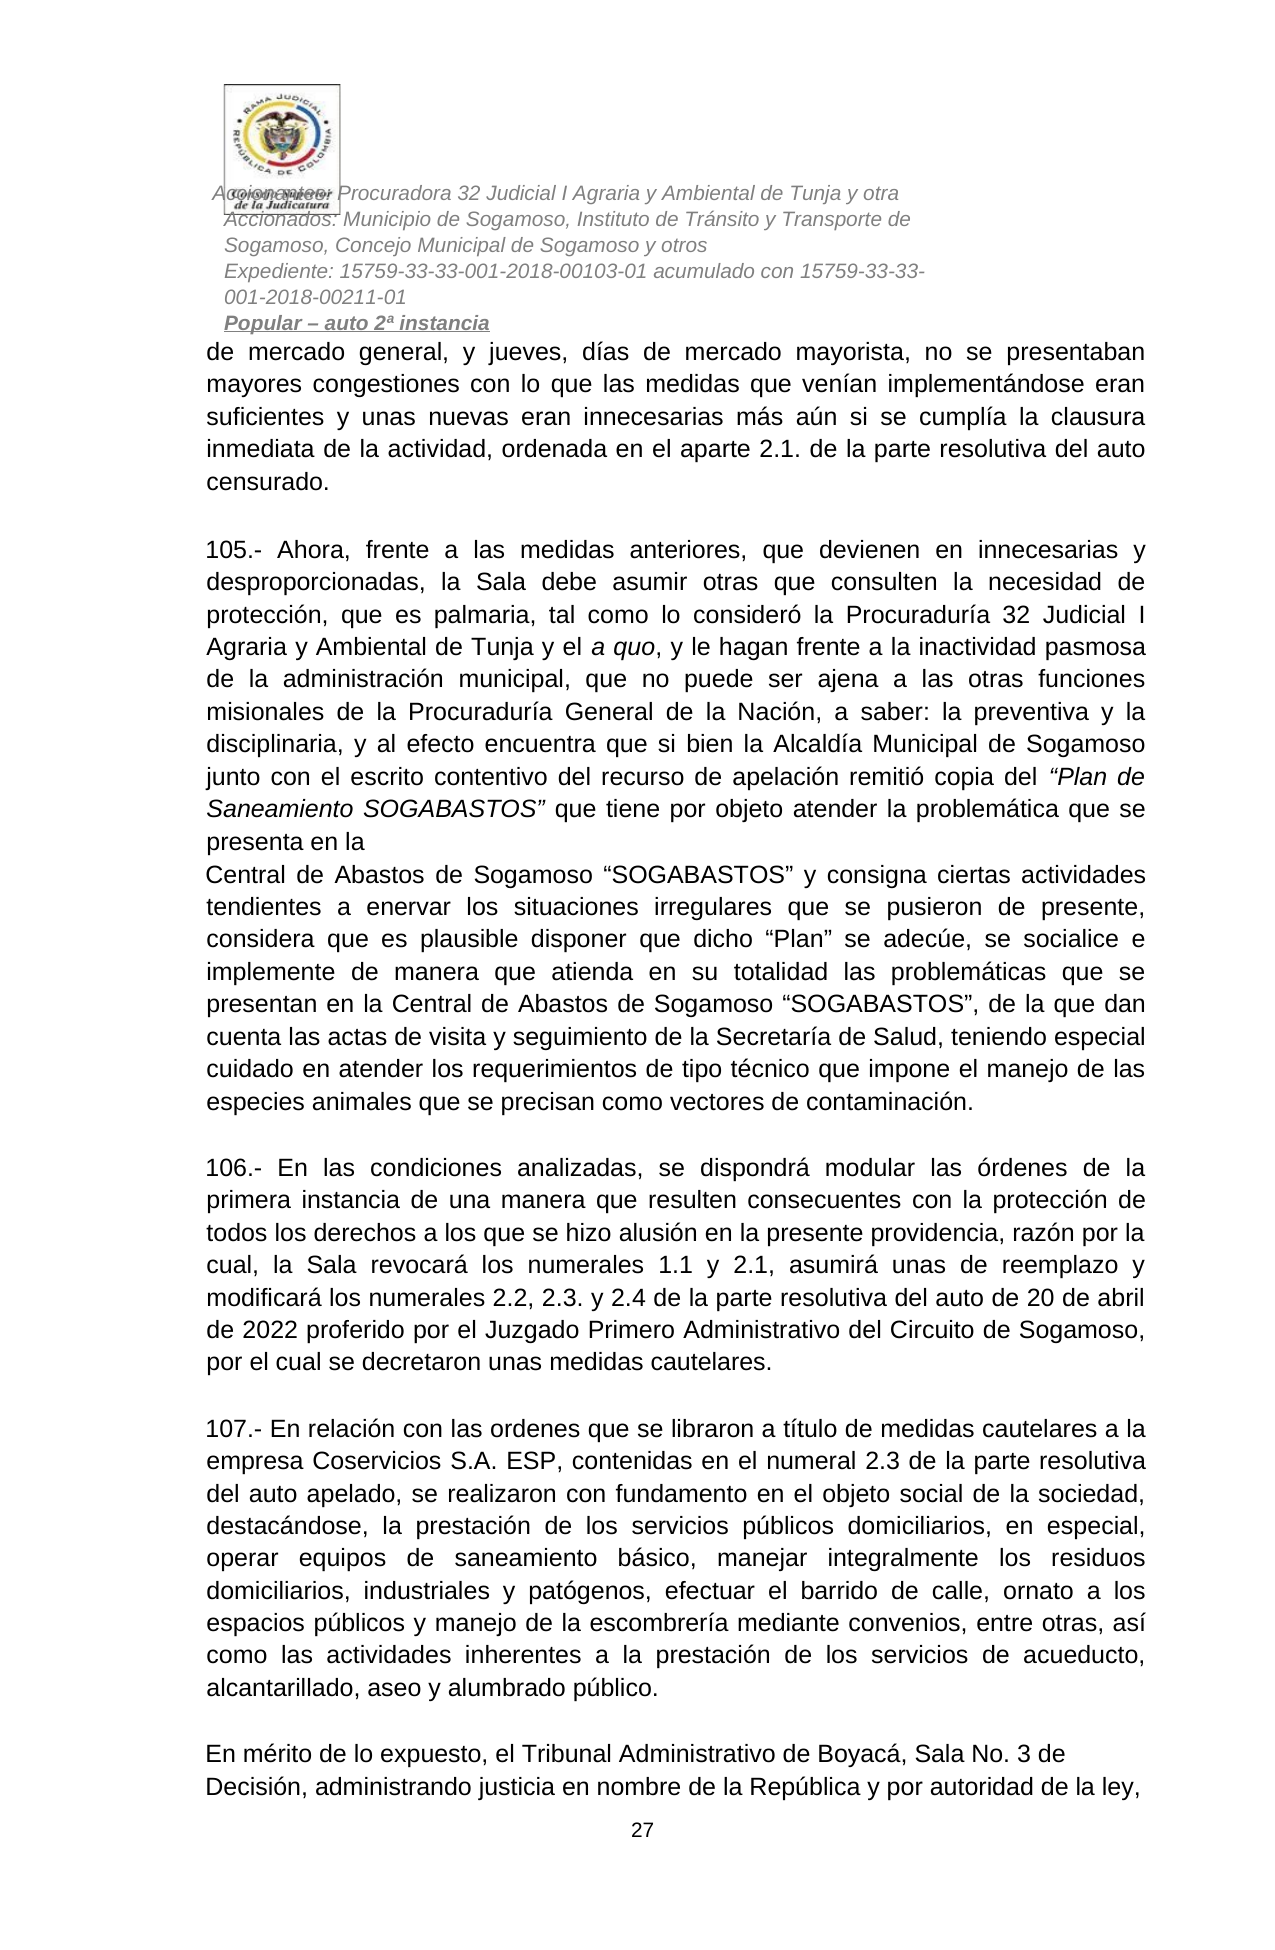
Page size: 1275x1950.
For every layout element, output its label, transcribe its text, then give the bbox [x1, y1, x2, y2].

text En mérito de lo expuesto, el Tribunal Administrativo de Boyacá, Sala No. 3 de [205, 1739, 1147, 1768]
text Central de Abastos de Sogamoso “SOGABASTOS” y consigna ciertas actividades tendientes a enervar los situaciones irregulares que se pusieron de presente, considera que es plausible disponer que dicho “Plan” se adecúe, se socialice e implemente de manera que atienda en su totalidad las problemáticas que se presentan en la Central de Abastos de Sogamoso “SOGABASTOS”, de la que dan cuenta las actas de visita y seguimiento de la Secretaría de Salud, teniendo especial cuidado en atender los requerimientos de tipo técnico que impone el manejo de las especies animales que se precisan como vectores de contaminación. [205, 860, 1147, 1115]
text 106.- En las condiciones analizadas, se dispondrá modular las órdenes de la primera instancia de una manera que resulten consecuentes con la protección de todos los derechos a los que se hizo alusión en la presente providencia, razón por la cual, la Sala revocará los numerales 1.1 y 2.1, asumirá unas de reemplazo y modificará los numerales 2.2, 2.3. y 2.4 de la parte resolutiva del auto de 20 de abril de 2022 proferido por el Juzgado Primero Administrativo del Circuito de Sogamoso, por el cual se decretaron unas medidas cautelares. [205, 1153, 1147, 1376]
picture [223, 84, 341, 215]
text 107.- En relación con las ordenes que se libraron a título de medidas cautelares a la empresa Coservicios S.A. ESP, contenidas en el numeral 2.3 de la parte resolutiva del auto apelado, se realizaron con fundamento en el objeto social de la sociedad, destacándose, la prestación de los servicios públicos domiciliarios, en especial, operar equipos de saneamiento básico, manejar integralmente los residuos domiciliarios, industriales y patógenos, efectuar el barrido de calle, ornato a los espacios públicos y manejo de la escombrería mediante convenios, entre otras, así como las actividades inherentes a la prestación de los servicios de acueducto, alcantarillado, aseo y alumbrado público. [205, 1414, 1147, 1702]
text 105.- Ahora, frente a las medidas anteriores, que devienen en innecesarias y desproporcionadas, la Sala debe asumir otras que consulten la necesidad de protección, que es palmaria, tal como lo consideró la Procuraduría 32 Judicial I Agraria y Ambiental de Tunja y el a quo, y le hagan frente a la inactividad pasmosa de la administración municipal, que no puede ser ajena a las otras funciones misionales de la Procuraduría General de la Nación, a saber: la preventiva y la disciplinaria, y al efecto encuentra que si bien la Alcaldía Municipal de Sogamoso junto con el escrito contentivo del recurso de apelación remitió copia del “Plan de Saneamiento SOGABASTOS” que tiene por objeto atender la problemática que se presenta en la [205, 535, 1147, 855]
text Decisión, administrando justicia en nombre de la República y por autoridad de la ley, [205, 1772, 1147, 1801]
